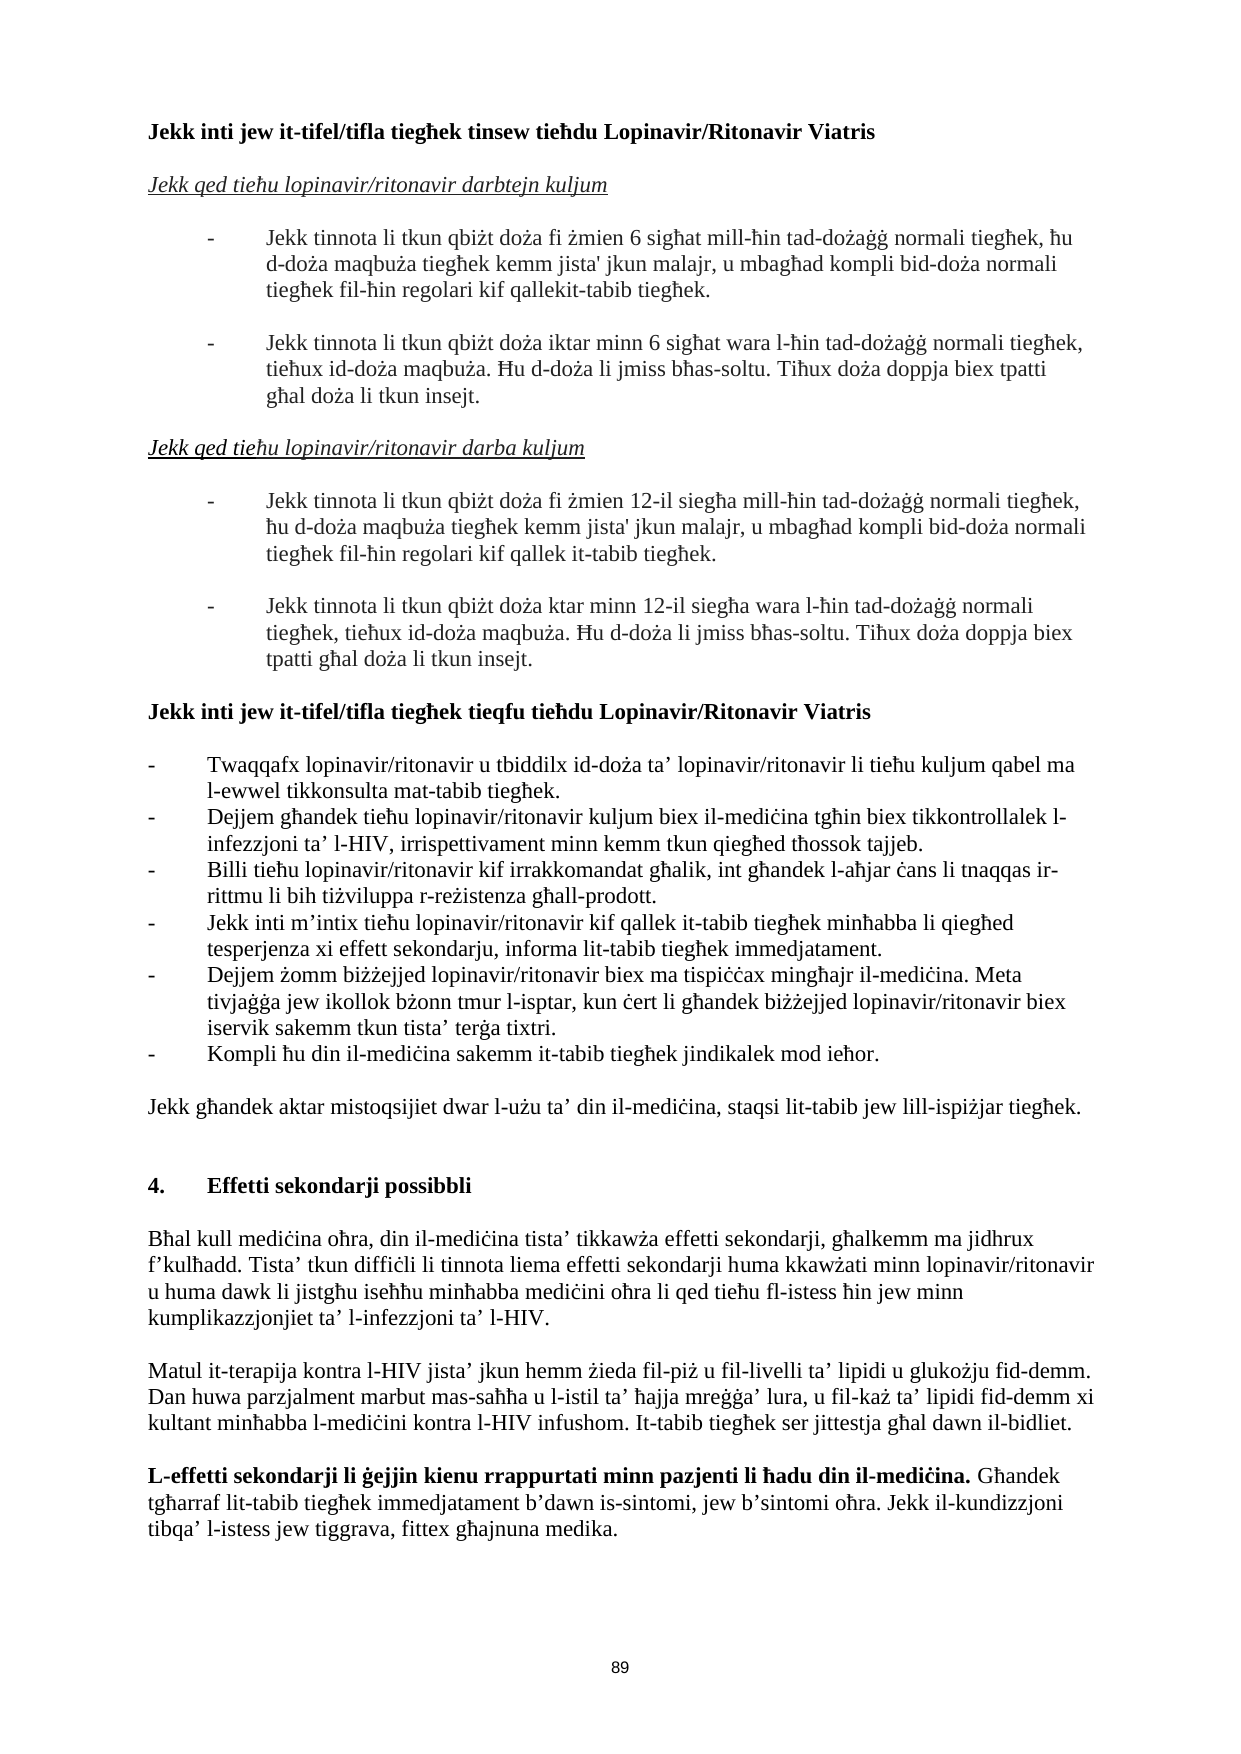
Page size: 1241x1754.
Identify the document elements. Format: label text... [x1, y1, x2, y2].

list Jekk tinnota li tkun qbiżt doża ktar minn 12-il siegħa wara l-ħin tad-dożaġġ normali tiegħek, tieħux id-doża maqbuża. Ħu d-doża li jmiss bħas-soltu. Tiħux doża doppja biex tpatti għal doża li tkun insejt. [207, 592, 1092, 672]
list L-effetti sekondarji li ġejjin kienu rrappurtati minn pazjenti li ħadu din il-mediċina. Għandek tgħarraf lit-tabib tiegħek immedjatament b’dawn is-sintomi, jew b’sintomi oħra. Jekk il-kundizzjoni tibqa’ l-istess jew tiggrava, fittex għajnuna medika. [148, 1462, 1096, 1541]
list Billi tieħu lopinavir/ritonavir kif irrakkomandat għalik, int għandek l-aħjar ċans li tnaqqas ir-rittmu li bih tiżviluppa r-reżistenza għall-prodott. [148, 856, 1092, 909]
text Jekk inti jew it-tifel/tifla tiegħek tieqfu tieħdu Lopinavir/Ritonavir Viatris [148, 698, 1092, 724]
list Matul it-terapija kontra l-HIV jista’ jkun hemm żieda fil-piż u fil-livelli ta’ lipidi u glukożju fid-demm. Dan huwa parzjalment marbut mas-saħħa u l-istil ta’ ħajja mreġġa’ lura, u fil-każ ta’ lipidi fid-demm xi kultant minħabba l-mediċini kontra l-HIV infushom. It-tabib tiegħek ser jittestja għal dawn il-bidliet. [148, 1357, 1096, 1436]
list Jekk inti m’intix tieħu lopinavir/ritonavir kif qallek it-tabib tiegħek minħabba li qiegħed tesperjenza xi effett sekondarju, informa lit-tabib tiegħek immedjatament. [148, 909, 1092, 961]
list Kompli ħu din il-mediċina sakemm it-tabib tiegħek jindikalek mod ieħor. [148, 1041, 1092, 1067]
list Jekk inti jew it-tifel/tifla tiegħek tinsew tieħdu Lopinavir/Ritonavir Viatris [148, 118, 1093, 144]
list Jekk tinnota li tkun qbiżt doża fi żmien 12-il siegħa mill-ħin tad-dożaġġ normali tiegħek, ħu d-doża maqbuża tiegħek kemm jista' jkun malajr, u mbagħad kompli bid-doża normali tiegħek fil-ħin regolari kif qallek it-tabib tiegħek. [207, 487, 1092, 566]
list Jekk tinnota li tkun qbiżt doża fi żmien 6 sigħat mill-ħin tad-dożaġġ normali tiegħek, ħu d-doża maqbuża tiegħek kemm jista' jkun malajr, u mbagħad kompli bid-doża normali tiegħek fil-ħin regolari kif qallekit-tabib tiegħek. [207, 223, 1092, 303]
text Jekk qed tieħu lopinavir/ritonavir darbtejn kuljum [148, 171, 1092, 197]
list 4. Effetti sekondarji possibbli [148, 1172, 1093, 1199]
list Jekk għandek aktar mistoqsijiet dwar l-użu ta’ din il-mediċina, staqsi lit-tabib jew lill-ispiżjar tiegħek. [148, 1093, 1096, 1119]
list Jekk tinnota li tkun qbiżt doża iktar minn 6 sigħat wara l-ħin tad-dożaġġ normali tiegħek, tieħux id-doża maqbuża. Ħu d-doża li jmiss bħas-soltu. Tiħux doża doppja biex tpatti għal doża li tkun insejt. [207, 329, 1092, 408]
list Twaqqafx lopinavir/ritonavir u tbiddilx id-doża ta’ lopinavir/ritonavir li tieħu kuljum qabel ma l-ewwel tikkonsulta mat-tabib tiegħek. [148, 751, 1092, 803]
list Bħal kull mediċina oħra, din il-mediċina tista’ tikkawża effetti sekondarji, għalkemm ma jidhrux f’kulħadd. Tista’ tkun diffiċli li tinnota liema effetti sekondarji huma kkawżati minn lopinavir/ritonavir u huma dawk li jistgħu iseħħu minħabba mediċini oħra li qed tieħu fl-istess ħin jew minn kumplikazzjonjiet ta’ l-infezzjoni ta’ l-HIV. [148, 1225, 1096, 1330]
list Dejjem għandek tieħu lopinavir/ritonavir kuljum biex il-mediċina tgħin biex tikkontrollalek l-infezzjoni ta’ l-HIV, irrispettivament minn kemm tkun qiegħed tħossok tajjeb. [148, 803, 1092, 856]
list Dejjem żomm biżżejjed lopinavir/ritonavir biex ma tispiċċax mingħajr il-mediċina. Meta tivjaġġa jew ikollok bżonn tmur l-isptar, kun ċert li għandek biżżejjed lopinavir/ritonavir biex iservik sakemm tkun tista’ terġa tixtri. [148, 961, 1092, 1041]
list Jekk qed tieħu lopinavir/ritonavir darba kuljum [148, 434, 1093, 461]
